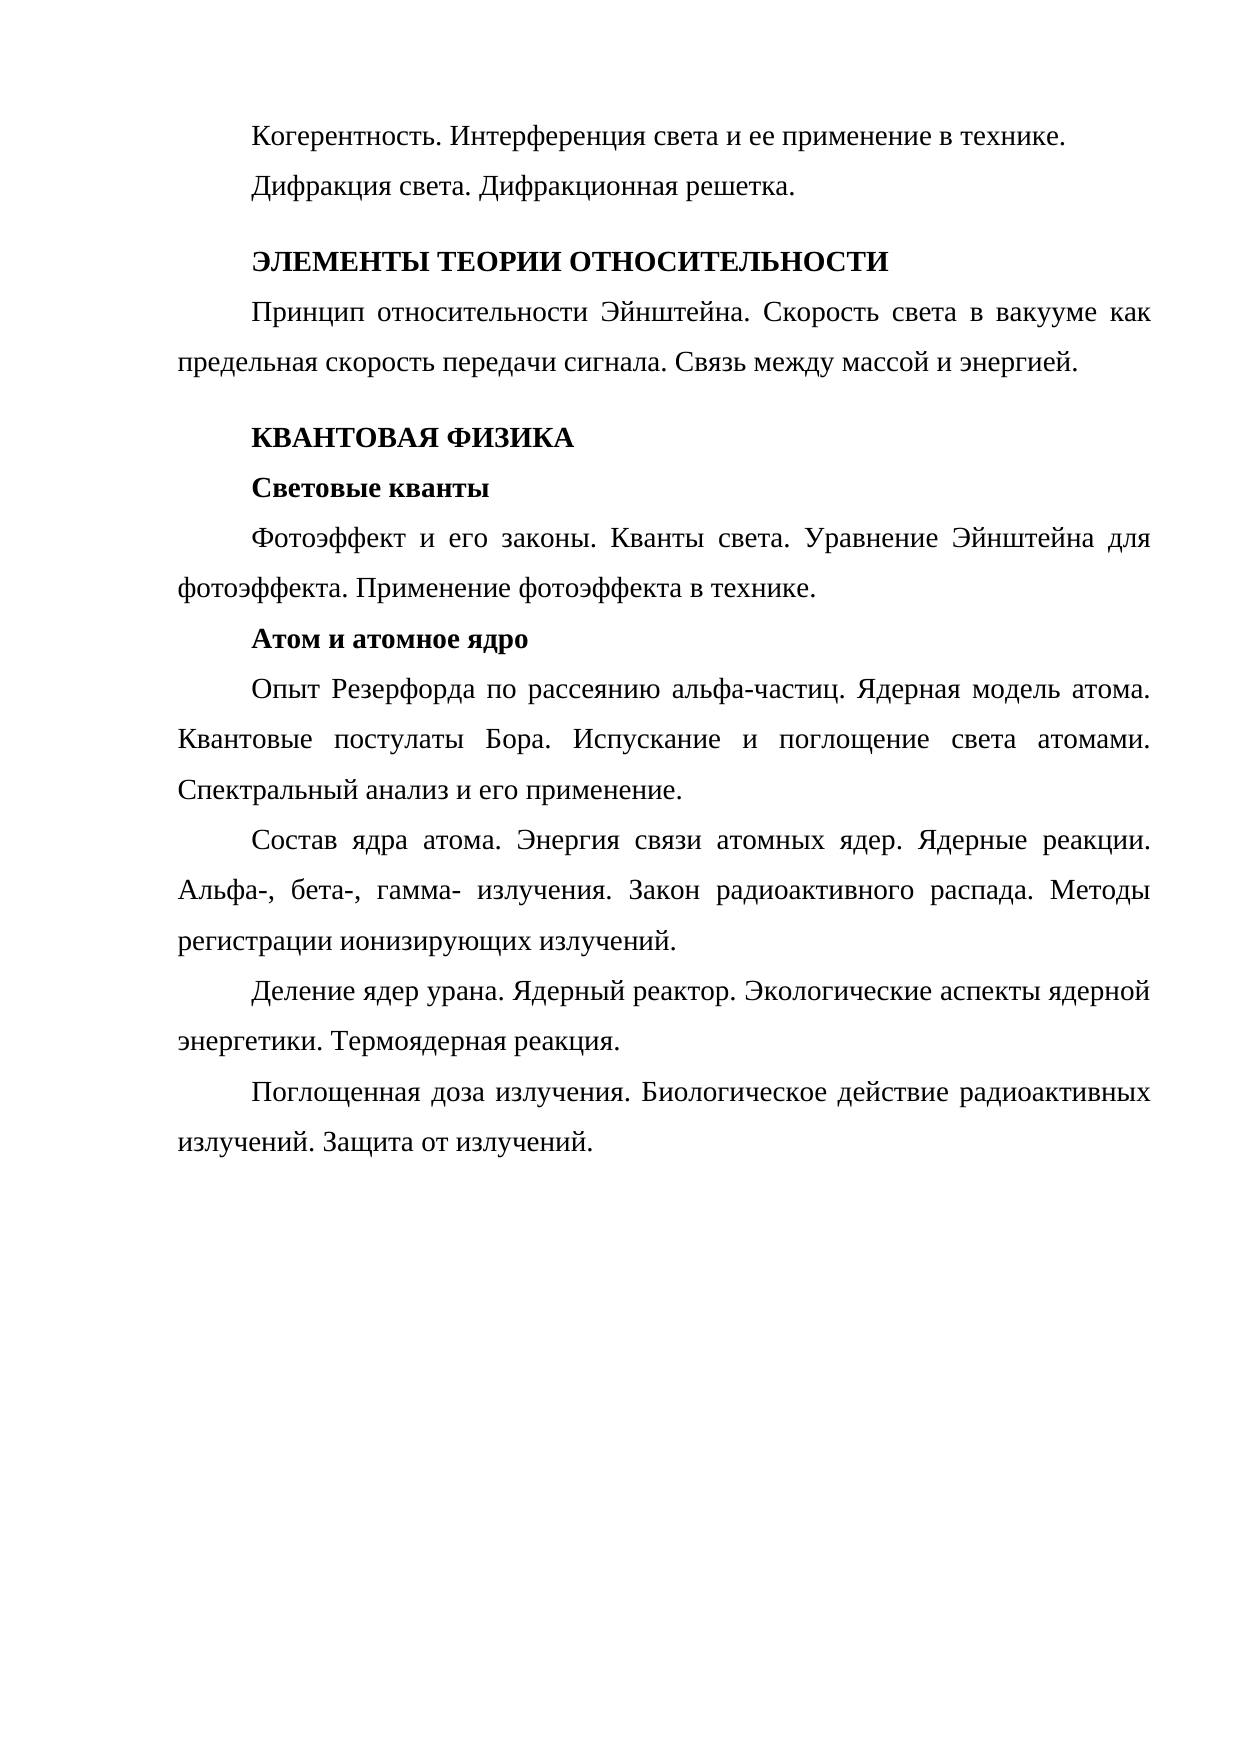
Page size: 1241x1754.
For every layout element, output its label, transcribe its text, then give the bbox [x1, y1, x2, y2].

text Деление ядер урана. Ядерный реактор. Экологические аспекты ядерной энергетики. Термоядерная реакция. [177, 973, 1152, 1057]
text Атом и атомное ядро [177, 621, 1152, 654]
text Дифракция света. Дифракционная решетка. [177, 168, 1152, 202]
text ЭЛЕМЕНТЫ ТЕОРИИ ОТНОСИТЕЛЬНОСТИ [177, 244, 1152, 277]
text Когерентность. Интерференция света и ее применение в технике. [177, 118, 1152, 152]
text Фотоэффект и его законы. Кванты света. Уравнение Эйнштейна для фотоэффекта. Применение фотоэффекта в технике. [177, 520, 1152, 604]
text Световые кванты [177, 470, 1152, 503]
text Поглощенная доза излучения. Биологическое действие радиоактивных излучений. Защита от излучений. [177, 1074, 1152, 1158]
text Состав ядра атома. Энергия связи атомных ядер. Ядерные реакции. Альфа-, бета-, гамма- излучения. Закон радиоактивного распада. Методы регистрации ионизирующих излучений. [177, 822, 1152, 956]
text Принцип относительности Эйнштейна. Скорость света в вакууме как предельная скорость передачи сигнала. Связь между массой и энергией. [177, 294, 1152, 378]
text Опыт Резерфорда по рассеянию альфа-частиц. Ядерная модель атома. Квантовые постулаты Бора. Испускание и поглощение света атомами. Спектральный анализ и его применение. [177, 671, 1152, 805]
text КВАНТОВАЯ ФИЗИКА [177, 420, 1152, 453]
